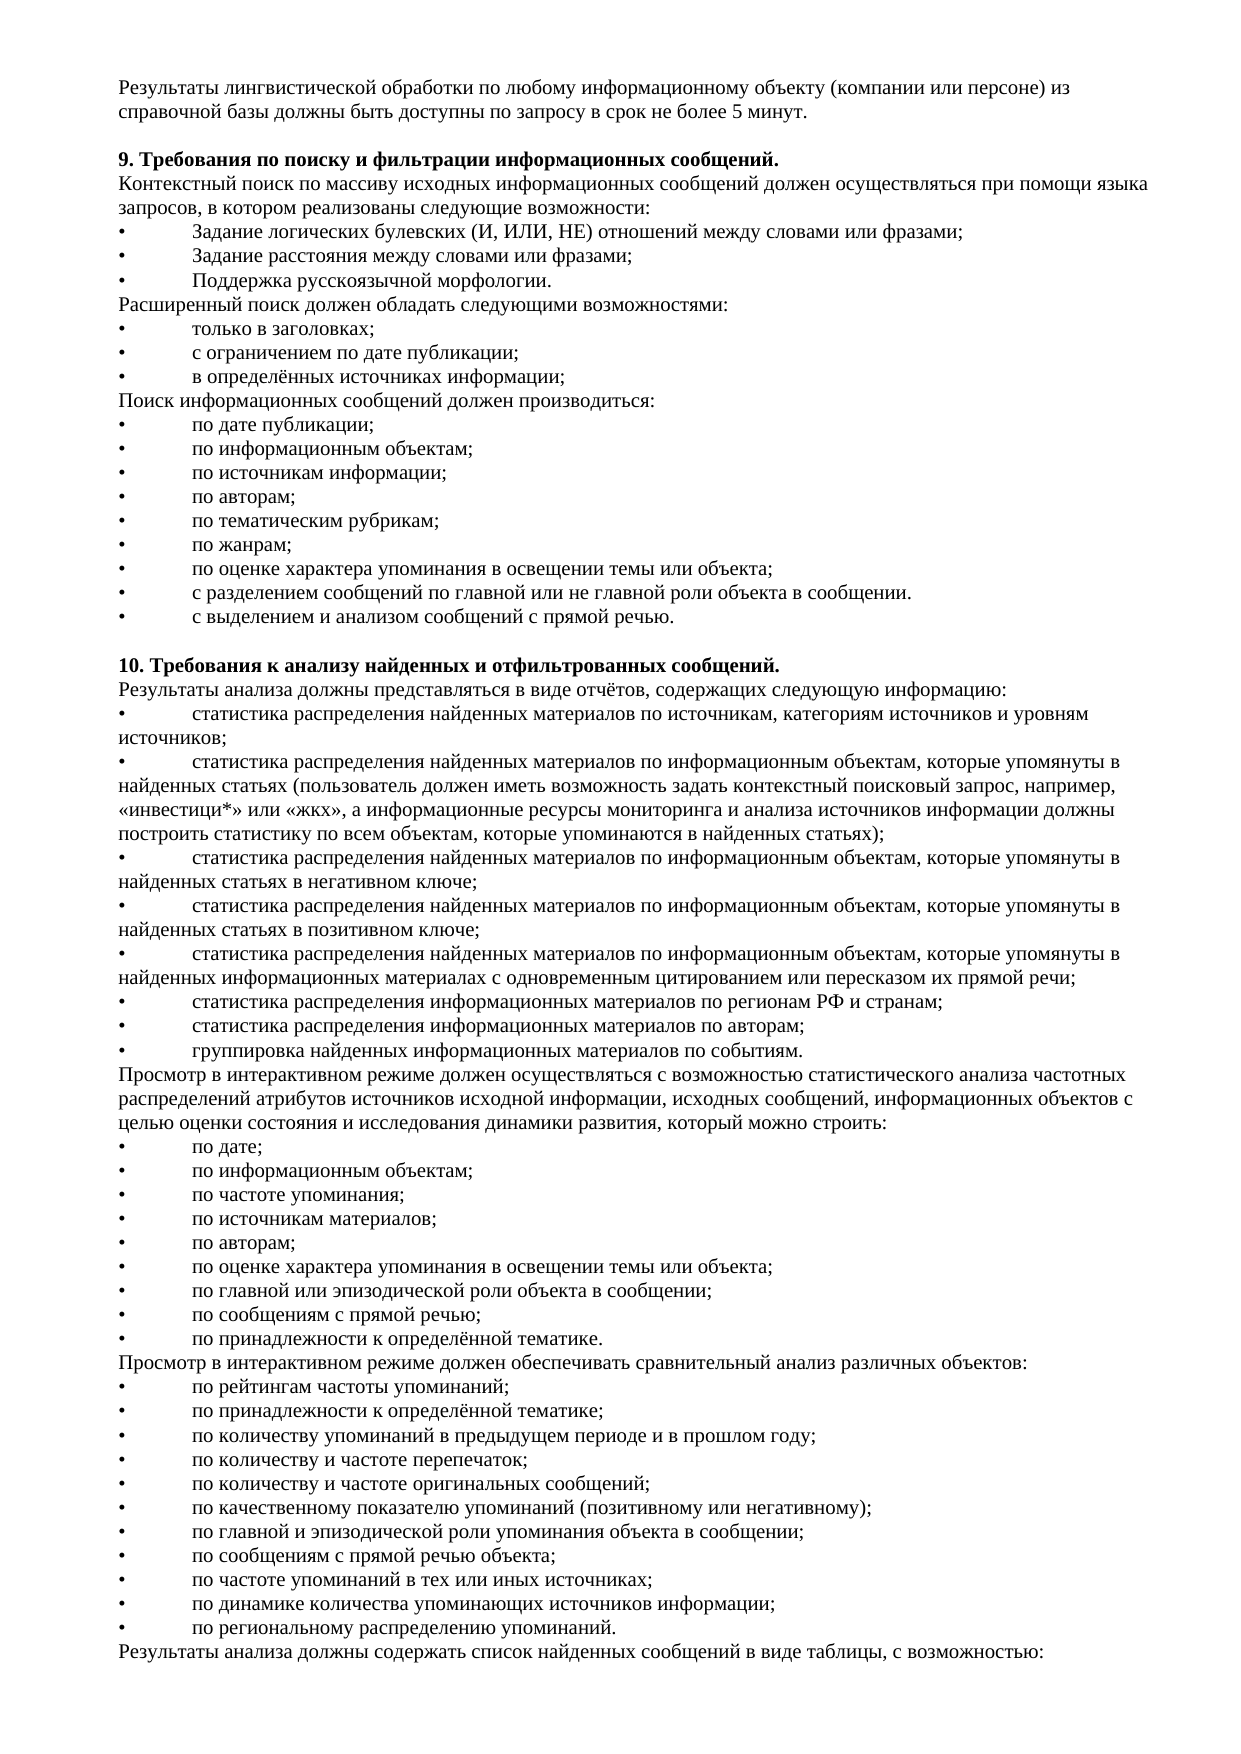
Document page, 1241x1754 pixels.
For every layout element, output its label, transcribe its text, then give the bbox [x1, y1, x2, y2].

text Результаты анализа должны представляться в виде отчётов, содержащих следующую информацию: [118, 677, 1152, 701]
text • статистика распределения найденных материалов по информационным объектам, которые упомянуты в найденных информационных материалах с одновременным цитированием или пересказом их прямой речи; [118, 941, 1152, 989]
text Просмотр в интерактивном режиме должен обеспечивать сравнительный анализ различных объектов: [118, 1350, 1152, 1374]
text 9. Требования по поиску и фильтрации информационных сообщений. [118, 147, 1152, 171]
text • по авторам; [118, 484, 1152, 508]
text • по информационным объектам; [118, 436, 1152, 460]
text • с разделением сообщений по главной или не главной роли объекта в сообщении. [118, 580, 1152, 604]
text • статистика распределения найденных материалов по информационным объектам, которые упомянуты в найденных статьях в позитивном ключе; [118, 893, 1152, 941]
text • по рейтингам частоты упоминаний; [118, 1374, 1152, 1398]
text • с ограничением по дате публикации; [118, 340, 1152, 364]
text • по количеству и частоте перепечаток; [118, 1447, 1152, 1471]
text • статистика распределения информационных материалов по регионам РФ и странам; [118, 989, 1152, 1013]
text • по авторам; [118, 1230, 1152, 1254]
text • по количеству и частоте оригинальных сообщений; [118, 1471, 1152, 1495]
text • по принадлежности к определённой тематике; [118, 1398, 1152, 1422]
text • по источникам информации; [118, 460, 1152, 484]
text • по частоте упоминаний в тех или иных источниках; [118, 1567, 1152, 1591]
text Просмотр в интерактивном режиме должен осуществляться с возможностью статистического анализа частотных распределений атрибутов источников исходной информации, исходных сообщений, информационных объектов с целью оценки состояния и исследования динамики развития, который можно строить: [118, 1062, 1152, 1134]
text • по принадлежности к определённой тематике. [118, 1326, 1152, 1350]
text • по тематическим рубрикам; [118, 508, 1152, 532]
text • в определённых источниках информации; [118, 364, 1152, 388]
text • по динамике количества упоминающих источников информации; [118, 1591, 1152, 1615]
text • по сообщениям с прямой речью; [118, 1302, 1152, 1326]
text • по источникам материалов; [118, 1206, 1152, 1230]
text • статистика распределения найденных материалов по информационным объектам, которые упомянуты в найденных статьях (пользователь должен иметь возможность задать контекстный поисковый запрос, например, «инвестици*» или «жкх», а информационные ресурсы мониторинга и анализа источников информации должны построить статистику по всем объектам, которые упоминаются в найденных статьях); [118, 749, 1152, 845]
text • по дате; [118, 1134, 1152, 1158]
text • по дате публикации; [118, 412, 1152, 436]
text • по оценке характера упоминания в освещении темы или объекта; [118, 556, 1152, 580]
text • по информационным объектам; [118, 1158, 1152, 1182]
text • по оценке характера упоминания в освещении темы или объекта; [118, 1254, 1152, 1278]
text • по частоте упоминания; [118, 1182, 1152, 1206]
text • по главной или эпизодической роли объекта в сообщении; [118, 1278, 1152, 1302]
text • Задание расстояния между словами или фразами; [118, 243, 1152, 267]
text 10. Требования к анализу найденных и отфильтрованных сообщений. [118, 652, 1152, 677]
text • статистика распределения информационных материалов по авторам; [118, 1013, 1152, 1037]
text • по количеству упоминаний в предыдущем периоде и в прошлом году; [118, 1422, 1152, 1447]
text • статистика распределения найденных материалов по информационным объектам, которые упомянуты в найденных статьях в негативном ключе; [118, 845, 1152, 893]
text Контекстный поиск по массиву исходных информационных сообщений должен осуществляться при помощи языка запросов, в котором реализованы следующие возможности: [118, 171, 1152, 219]
text • по сообщениям с прямой речью объекта; [118, 1543, 1152, 1567]
text Результаты анализа должны содержать список найденных сообщений в виде таблицы, с возможностью: [118, 1639, 1152, 1663]
text • с выделением и анализом сообщений с прямой речью. [118, 604, 1152, 628]
text • Задание логических булевских (И, ИЛИ, НЕ) отношений между словами или фразами; [118, 219, 1152, 243]
text • по главной и эпизодической роли упоминания объекта в сообщении; [118, 1519, 1152, 1543]
text • только в заголовках; [118, 316, 1152, 340]
text • группировка найденных информационных материалов по событиям. [118, 1037, 1152, 1062]
text Расширенный поиск должен обладать следующими возможностями: [118, 292, 1152, 316]
text • Поддержка русскоязычной морфологии. [118, 267, 1152, 292]
text • статистика распределения найденных материалов по источникам, категориям источников и уровням источников; [118, 701, 1152, 749]
text • по региональному распределению упоминаний. [118, 1615, 1152, 1639]
text Поиск информационных сообщений должен производиться: [118, 388, 1152, 412]
text • по качественному показателю упоминаний (позитивному или негативному); [118, 1495, 1152, 1519]
text Результаты лингвистической обработки по любому информационному объекту (компании или персоне) из справочной базы должны быть доступны по запросу в срок не более 5 минут. [118, 75, 1152, 123]
text • по жанрам; [118, 532, 1152, 556]
